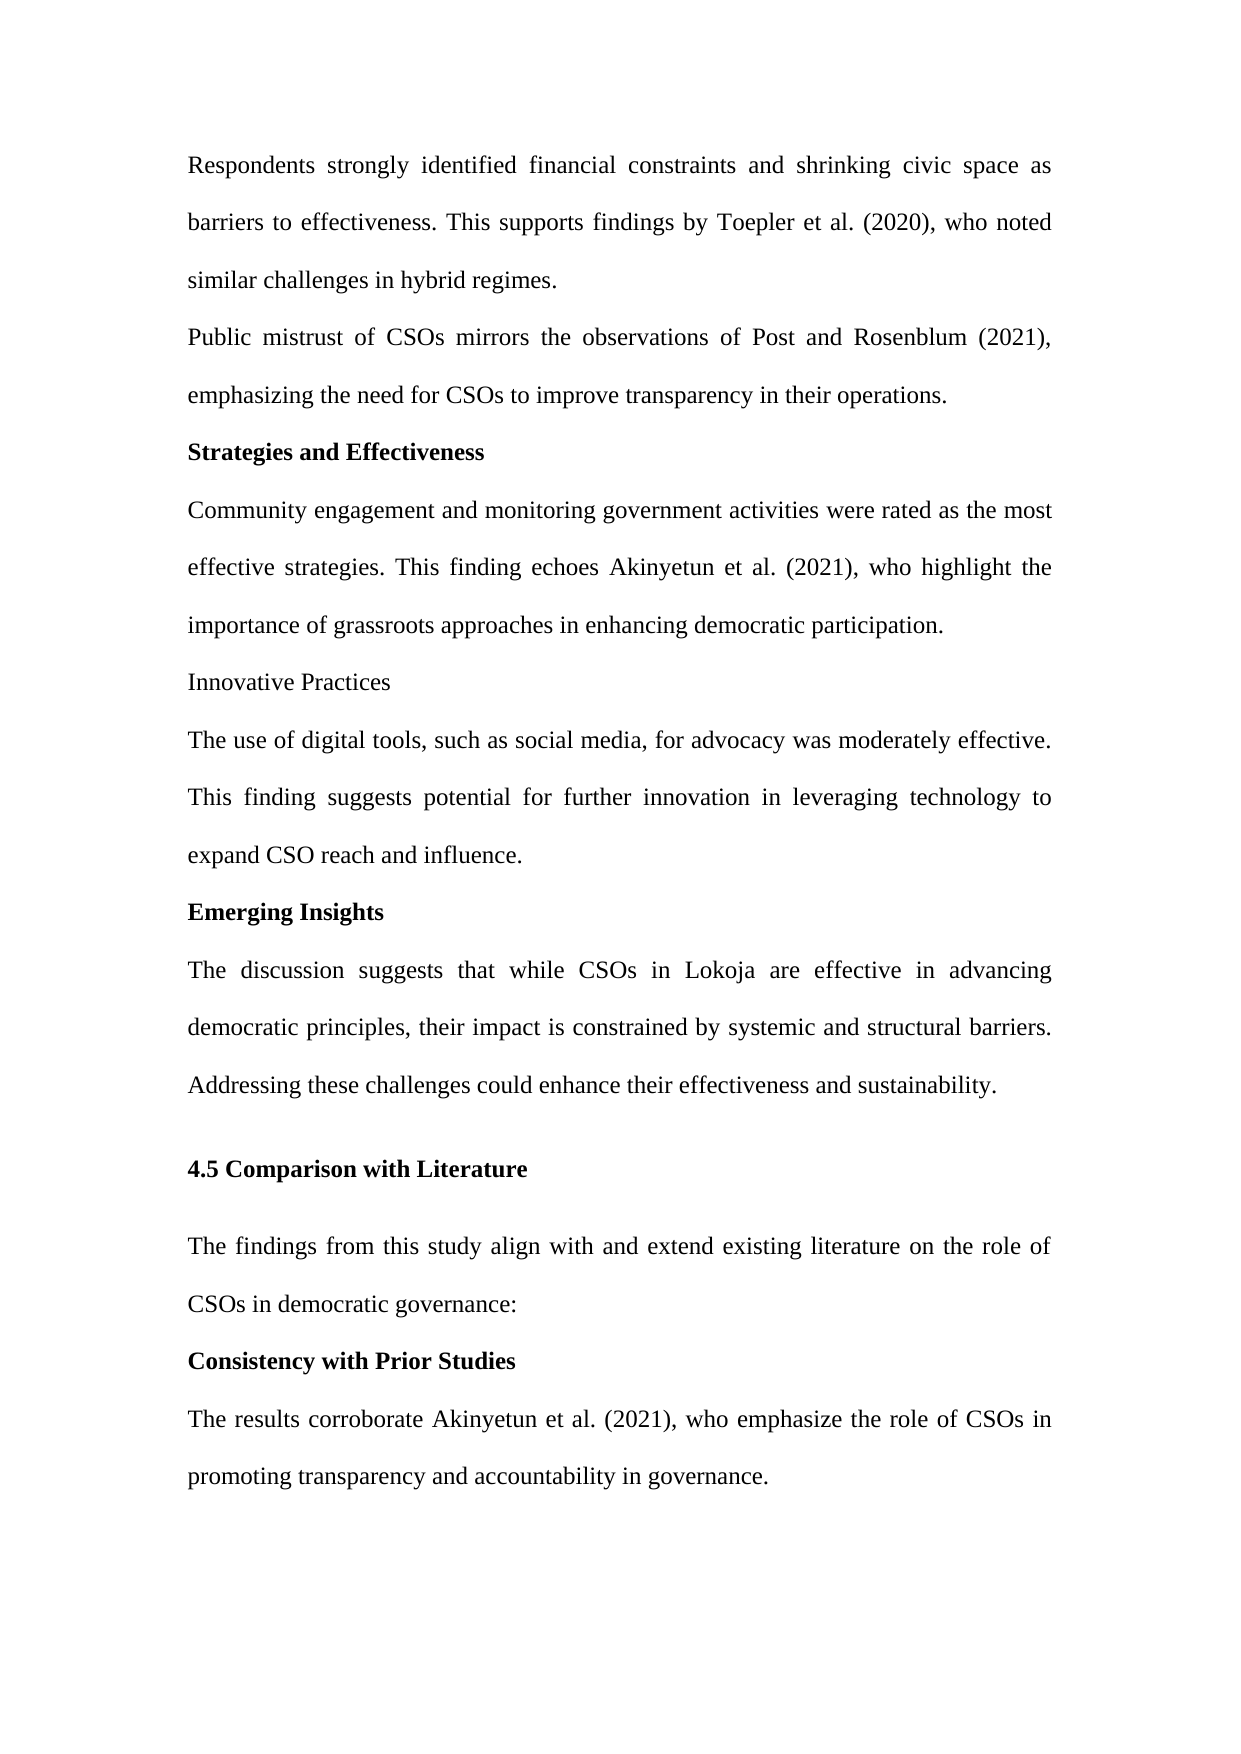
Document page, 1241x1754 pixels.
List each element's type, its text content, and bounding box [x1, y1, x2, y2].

text Strategies and Effectiveness [187, 437, 1053, 466]
text Innovative Practices [187, 667, 1053, 696]
text The results corroborate Akinyetun et al. (2021), who emphasize the role of CSOs in promoting transparency and accountability in governance. [187, 1404, 1053, 1490]
text Public mistrust of CSOs mirrors the observations of Post and Rosenblum (2021), emphasizing the need for CSOs to improve transparency in their operations. [187, 322, 1053, 409]
text The discussion suggests that while CSOs in Lokoja are effective in advancing democratic principles, their impact is constrained by systemic and structural barriers. Addressing these challenges could enhance their effectiveness and sustainability. [187, 955, 1053, 1099]
text Community engagement and monitoring government activities were rated as the most effective strategies. This finding echoes Akinyetun et al. (2021), who highlight the importance of grassroots approaches in enhancing democratic participation. [187, 495, 1053, 639]
text Emerging Insights [187, 897, 1053, 926]
text Consistency with Prior Studies [187, 1346, 1053, 1375]
subtitle 4.5 Comparison with Literature [187, 1154, 1053, 1183]
text The findings from this study align with and extend existing literature on the role of CSOs in democratic governance: [187, 1231, 1053, 1318]
text The use of digital tools, such as social media, for advocacy was moderately effective. This finding suggests potential for further innovation in leveraging technology to expand CSO reach and influence. [187, 725, 1053, 869]
text Respondents strongly identified financial constraints and shrinking civic space as barriers to effectiveness. This supports findings by Toepler et al. (2020), who noted similar challenges in hybrid regimes. [187, 150, 1053, 294]
